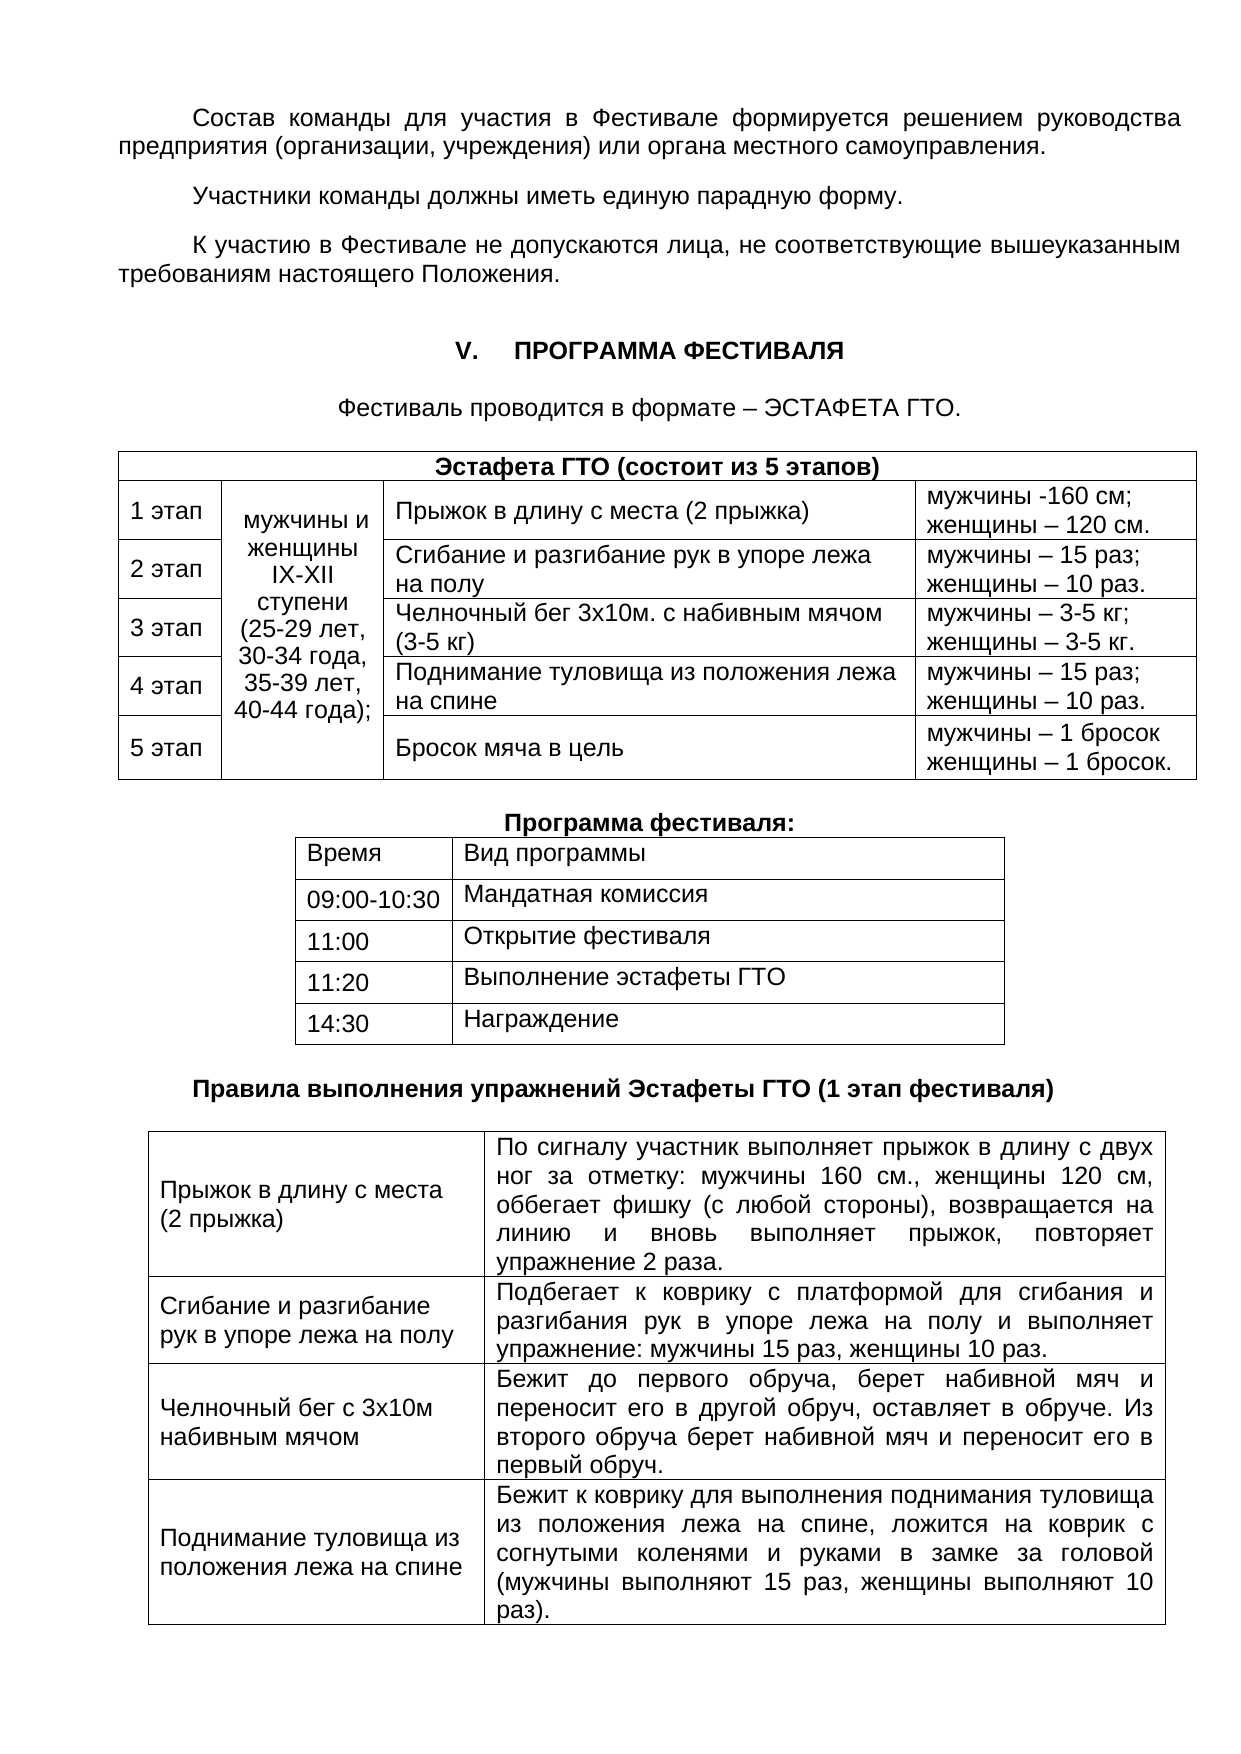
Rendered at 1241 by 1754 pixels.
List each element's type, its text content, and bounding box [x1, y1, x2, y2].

table_cell Сгибание и разгибание рук в упоре лежа на полу [384, 540, 915, 597]
table_cell Прыжок в длину с места (2 прыжка) [384, 481, 915, 539]
text Фестиваль проводится в формате – ЭСТАФЕТА ГТО. [118, 393, 1181, 422]
table_cell Поднимание туловища из положения лежа на спине [384, 657, 915, 714]
table_header Вид программы [453, 838, 1004, 878]
table_cell Поднимание туловища из положения лежа на спине [149, 1480, 484, 1624]
text Правила выполнения упражнений Эстафеты ГТО (1 этап фестиваля) [148, 1074, 1181, 1102]
table_cell Мандатная комиссия [453, 880, 1004, 920]
table_cell Награждение [453, 1004, 1004, 1044]
text Программа фестиваля: [118, 808, 1181, 837]
text Участники команды должны иметь единую парадную форму. [118, 181, 1182, 210]
table_cell Челночный бег 3х10м. с набивным мячом (3-5 кг) [384, 599, 915, 656]
table_header Время [296, 838, 452, 878]
table_cell Бежит к коврику для выполнения поднимания туловища из положения лежа на спине, ложится на коврик с согнутыми коленями и руками в замке за головой (мужчины выполняют 15 раз, женщины выполняют 10 раз). [485, 1480, 1165, 1624]
table_cell 14:30 [296, 1004, 452, 1044]
table_cell Сгибание и разгибание рук в упоре лежа на полу [149, 1277, 484, 1363]
table_cell мужчины – 15 раз; женщины – 10 раз. [916, 540, 1196, 597]
table_cell мужчины – 1 бросок женщины – 1 бросок. [916, 716, 1196, 778]
table_cell 09:00-10:30 [296, 880, 452, 920]
table_cell 11:20 [296, 962, 452, 1002]
text К участию в Фестивале не допускаются лица, не соответствующие вышеуказанным требованиям настоящего Положения. [118, 231, 1182, 288]
table_cell мужчины – 15 раз; женщины – 10 раз. [916, 657, 1196, 714]
table_cell 5 этап [119, 716, 221, 778]
table_cell 3 этап [119, 599, 221, 656]
text Состав команды для участия в Фестивале формируется решением руководства предприятия (организации, учреждения) или органа местного самоуправления. [118, 103, 1182, 160]
table_cell мужчины -160 см; женщины – 120 см. [916, 481, 1196, 539]
table_cell Выполнение эстафеты ГТО [453, 962, 1004, 1002]
table_cell Челночный бег с 3х10м набивным мячом [149, 1364, 484, 1479]
table_cell Подбегает к коврику с платформой для сгибания и разгибания рук в упоре лежа на полу и выполняет упражнение: мужчины 15 раз, женщины 10 раз. [485, 1277, 1165, 1363]
table_cell мужчины и женщины IX-XII ступени (25-29 лет, 30-34 года, 35-39 лет, 40-44 года); [222, 481, 383, 778]
table_cell 2 этап [119, 540, 221, 597]
table_cell 11:00 [296, 921, 452, 961]
table_cell мужчины – 3-5 кг; женщины – 3-5 кг. [916, 599, 1196, 656]
table_cell 4 этап [119, 657, 221, 714]
table_cell Бежит до первого обруча, берет набивной мяч и переносит его в другой обруч, оставляет в обруче. Из второго обруча берет набивной мяч и переносит его в первый обруч. [485, 1364, 1165, 1479]
table_header Эстафета ГТО (состоит из 5 этапов) [119, 452, 1196, 480]
table_header По сигналу участник выполняет прыжок в длину с двух ног за отметку: мужчины 160 см., женщины 120 см, оббегает фишку (с любой стороны), возвращается на линию и вновь выполняет прыжок, повторяет упражнение 2 раза. [485, 1132, 1165, 1276]
table_cell Открытие фестиваля [453, 921, 1004, 961]
table_cell 1 этап [119, 481, 221, 539]
table_header Прыжок в длину с места (2 прыжка) [149, 1132, 484, 1276]
text V. ПРОГРАММА ФЕСТИВАЛЯ [118, 338, 1181, 364]
table_cell Бросок мяча в цель [384, 716, 915, 778]
